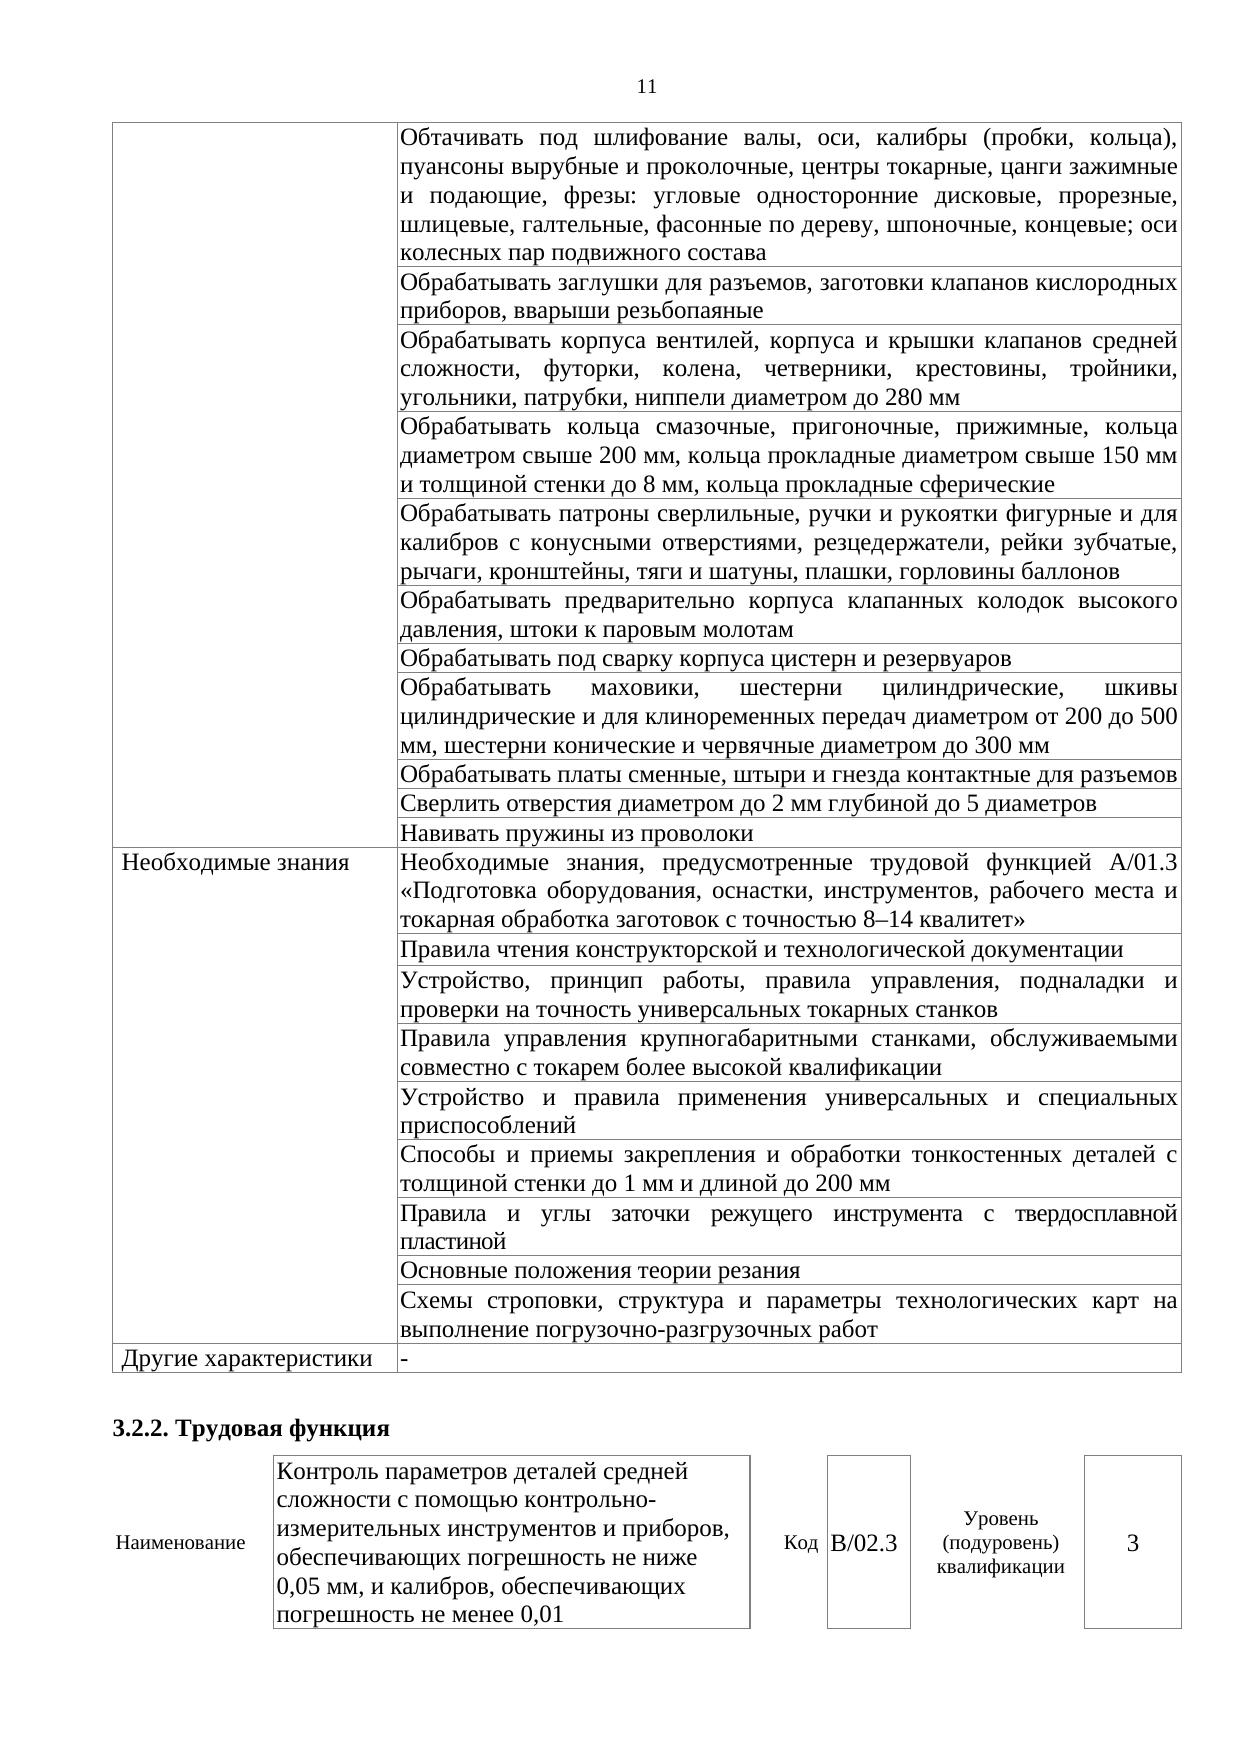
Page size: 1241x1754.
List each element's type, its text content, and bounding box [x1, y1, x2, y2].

table_cell Обрабатывать патроны сверлильные, ручки и рукоятки фигурные и для калибров с конусными отверстиями, резцедержатели, рейки зубчатые, рычаги, кронштейны, тяги и шатуны, плашки, горловины баллонов [398, 499, 1181, 584]
table_cell Необходимые знания [113, 848, 397, 1342]
table_cell Обрабатывать корпуса вентилей, корпуса и крышки клапанов средней сложности, футорки, колена, четверники, крестовины, тройники, угольники, патрубки, ниппели диаметром до [398, 325, 1181, 411]
table_header Контроль параметров деталей средней сложности с помощью контрольно-измерительных инструментов и приборов, обеспечивающих погрешность не ниже 0,05 мм, и калибров, обеспечивающих погрешность не менее 0,01 [274, 1456, 749, 1628]
table_header Код [751, 1455, 827, 1628]
table_cell Правила чтения конструкторской и технологической документации [398, 934, 1181, 965]
table_cell Правила управления крупногабаритными станками, обслуживаемыми совместно с токарем более высокой квалификации [398, 1024, 1181, 1081]
table_cell Обрабатывать предварительно корпуса клапанных колодок высокого давления, штоки к паровым молотам [398, 586, 1181, 642]
table_cell Обрабатывать кольца смазочные, пригоночные, прижимные, кольца диаметром свыше , кольца прокладные диаметром свыше и толщиной стенки до , кольца прокладные сферические [398, 412, 1181, 498]
table_cell Обрабатывать маховики, шестерни цилиндрические, шкивы цилиндрические и для клиноременных передач диаметром от 200 до , шестерни конические и червячные диаметром до [398, 673, 1181, 758]
table_cell Необходимые знания, предусмотренные трудовой функцией А/01.3 «Подготовка оборудования, оснастки, инструментов, рабочего места и токарная обработка заготовок с точностью 8–14 квалитет» [398, 848, 1181, 933]
table_cell Обрабатывать под сварку корпуса цистерн и резервуаров [398, 644, 1181, 672]
table_header Наименование [113, 1455, 273, 1628]
text 3.2.2. Трудовая функция [112, 1413, 1181, 1442]
table_cell Обрабатывать платы сменные, штыри и гнезда контактные для разъемов [398, 760, 1181, 788]
table_cell Обтачивать под шлифование валы, оси, калибры (пробки, кольца), пуансоны вырубные и проколочные, центры токарные, цанги зажимные и подающие, фрезы: угловые односторонние дисковые, прорезные, шлицевые, галтельные, фасонные по дереву, шпоночные, концевые; оси колесных пар подвижного состава [398, 123, 1181, 266]
table_cell Схемы строповки, структура и параметры технологических карт на выполнение погрузочно-разгрузочных работ [398, 1285, 1181, 1342]
table_cell Способы и приемы закрепления и обработки тонкостенных деталей с толщиной стенки до и длиной до [398, 1140, 1181, 1197]
table_cell Обрабатывать заглушки для разъемов, заготовки клапанов кислородных приборов, вварыши резьбопаяные [398, 267, 1181, 324]
table_header В/02.3 [828, 1456, 910, 1628]
table_cell Другие характеристики [113, 1344, 397, 1372]
table_cell Устройство, принцип работы, правила управления, подналадки и проверки на точность универсальных токарных станков [398, 966, 1181, 1023]
table_cell Правила и углы заточки режущего инструмента с твердосплавной пластиной [398, 1198, 1181, 1255]
table_cell - [398, 1344, 1181, 1372]
table_cell Навивать пружины из проволоки [398, 818, 1181, 846]
table_header Уровень (подуровень) квалификации [911, 1455, 1084, 1628]
table_header 3 [1085, 1456, 1181, 1628]
table_cell Сверлить отверстия диаметром до глубиной до 5 диаметров [398, 789, 1181, 817]
table_cell Устройство и правила применения универсальных и специальных приспособлений [398, 1082, 1181, 1139]
table_cell Основные положения теории резания [398, 1256, 1181, 1284]
